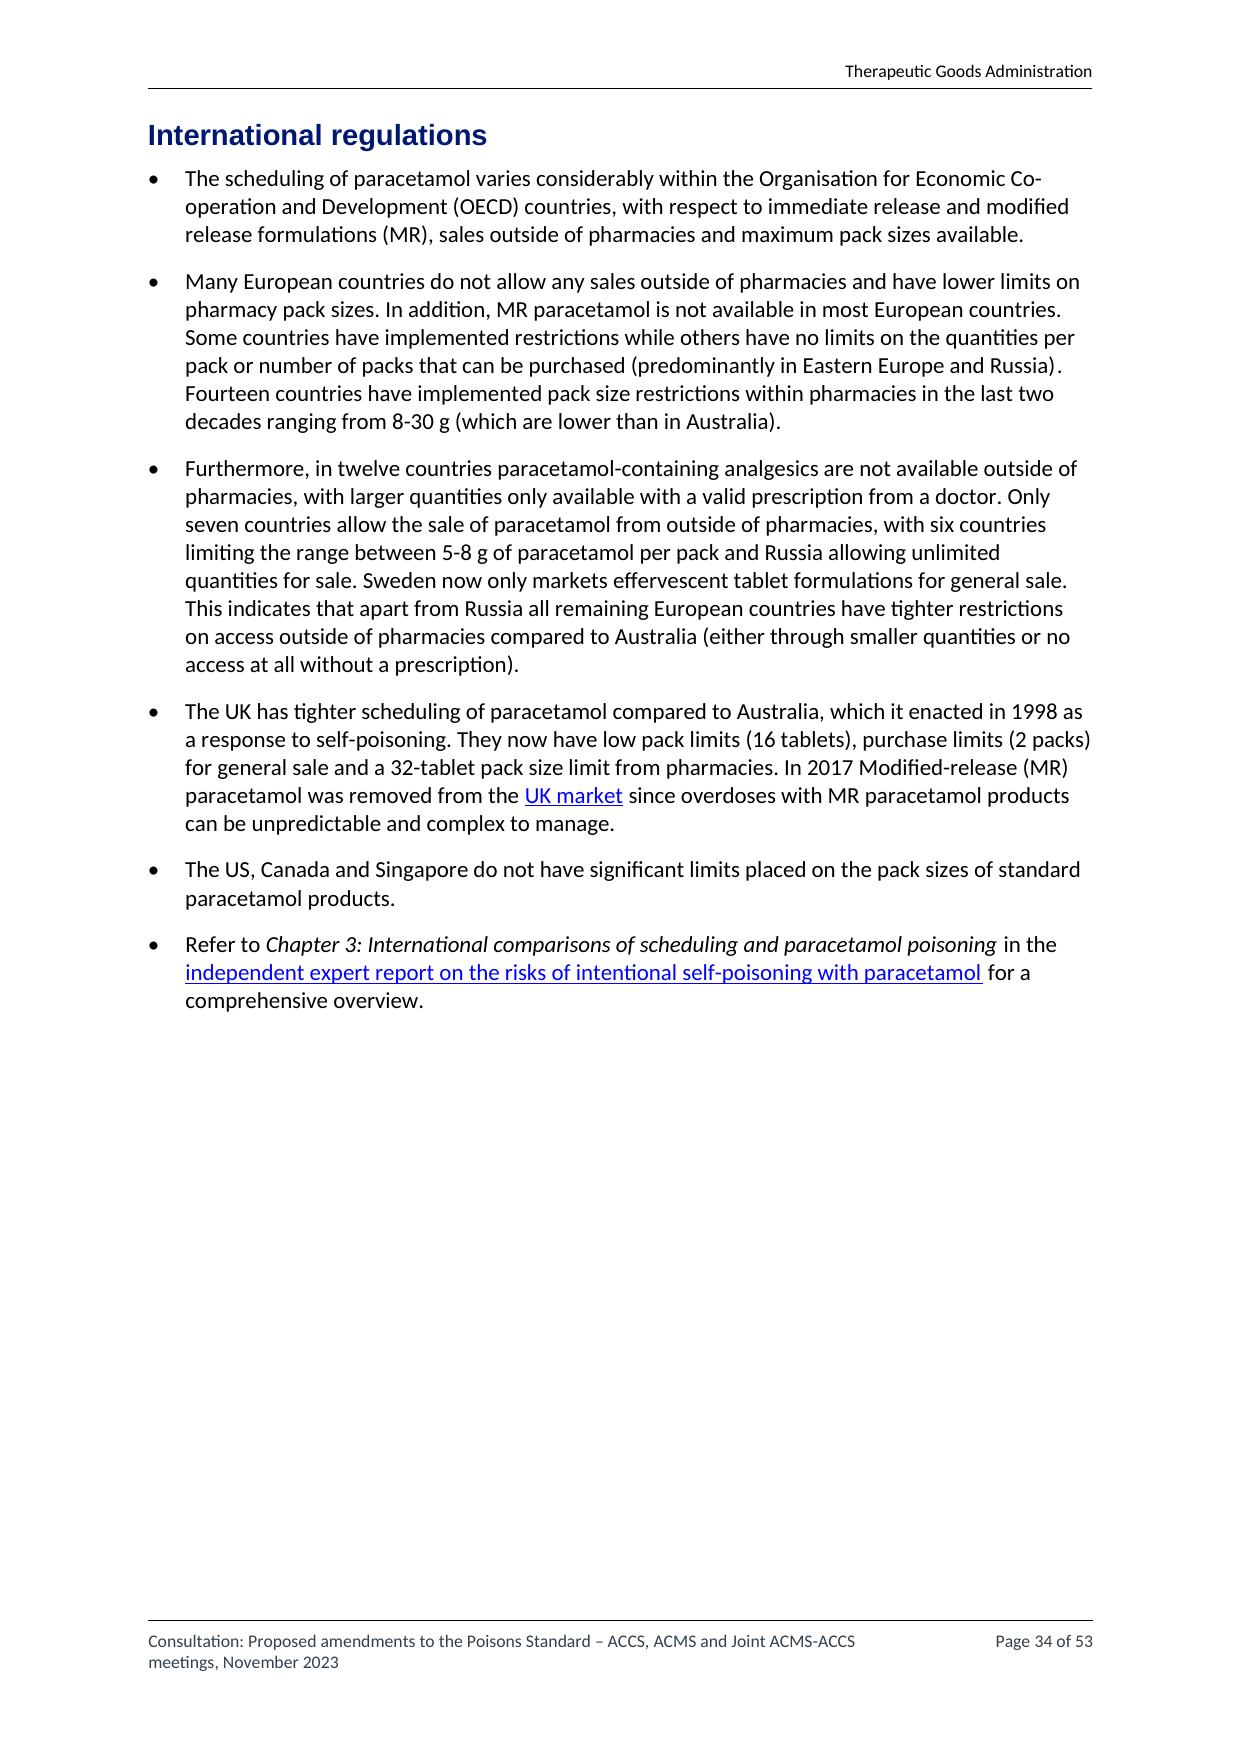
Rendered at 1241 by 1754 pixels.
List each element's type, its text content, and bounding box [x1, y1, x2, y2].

list Furthermore, in twelve countries paracetamol-containing analgesics are not available outside of pharmacies, with larger quantities only available with a valid prescription from a doctor. Only seven countries allow the sale of paracetamol from outside of pharmacies, with six countries limiting the range between 5-8 g of paracetamol per pack and Russia allowing unlimited quantities for sale. Sweden now only markets effervescent tablet formulations for general sale. This indicates that apart from Russia all remaining European countries have tighter restrictions on access outside of pharmacies compared to Australia (either through smaller quantities or no access at all without a prescription). [148, 454, 1092, 678]
list The US, Canada and Singapore do not have significant limits placed on the pack sizes of standard paracetamol products. [148, 856, 1092, 912]
subtitle International regulations [148, 118, 1092, 152]
list Refer to Chapter 3: International comparisons of scheduling and paracetamol poisoning in the independent expert report on the risks of intentional self-poisoning with paracetamol for a comprehensive overview. [148, 930, 1092, 1014]
list The UK has tighter scheduling of paracetamol compared to Australia, which it enacted in 1998 as a response to self-poisoning. They now have low pack limits (16 tablets), purchase limits (2 packs) for general sale and a 32-tablet pack size limit from pharmacies. In 2017 Modified-release (MR) paracetamol was removed from the UK market since overdoses with MR paracetamol products can be unpredictable and complex to manage. [148, 697, 1092, 837]
list The scheduling of paracetamol varies considerably within the Organisation for Economic Co-operation and Development (OECD) countries, with respect to immediate release and modified release formulations (MR), sales outside of pharmacies and maximum pack sizes available. [148, 164, 1092, 248]
list Many European countries do not allow any sales outside of pharmacies and have lower limits on pharmacy pack sizes. In addition, MR paracetamol is not available in most European countries. Some countries have implemented restrictions while others have no limits on the quantities per pack or number of packs that can be purchased (predominantly in Eastern Europe and Russia). Fourteen countries have implemented pack size restrictions within pharmacies in the last two decades ranging from 8-30 g (which are lower than in Australia). [148, 267, 1092, 435]
